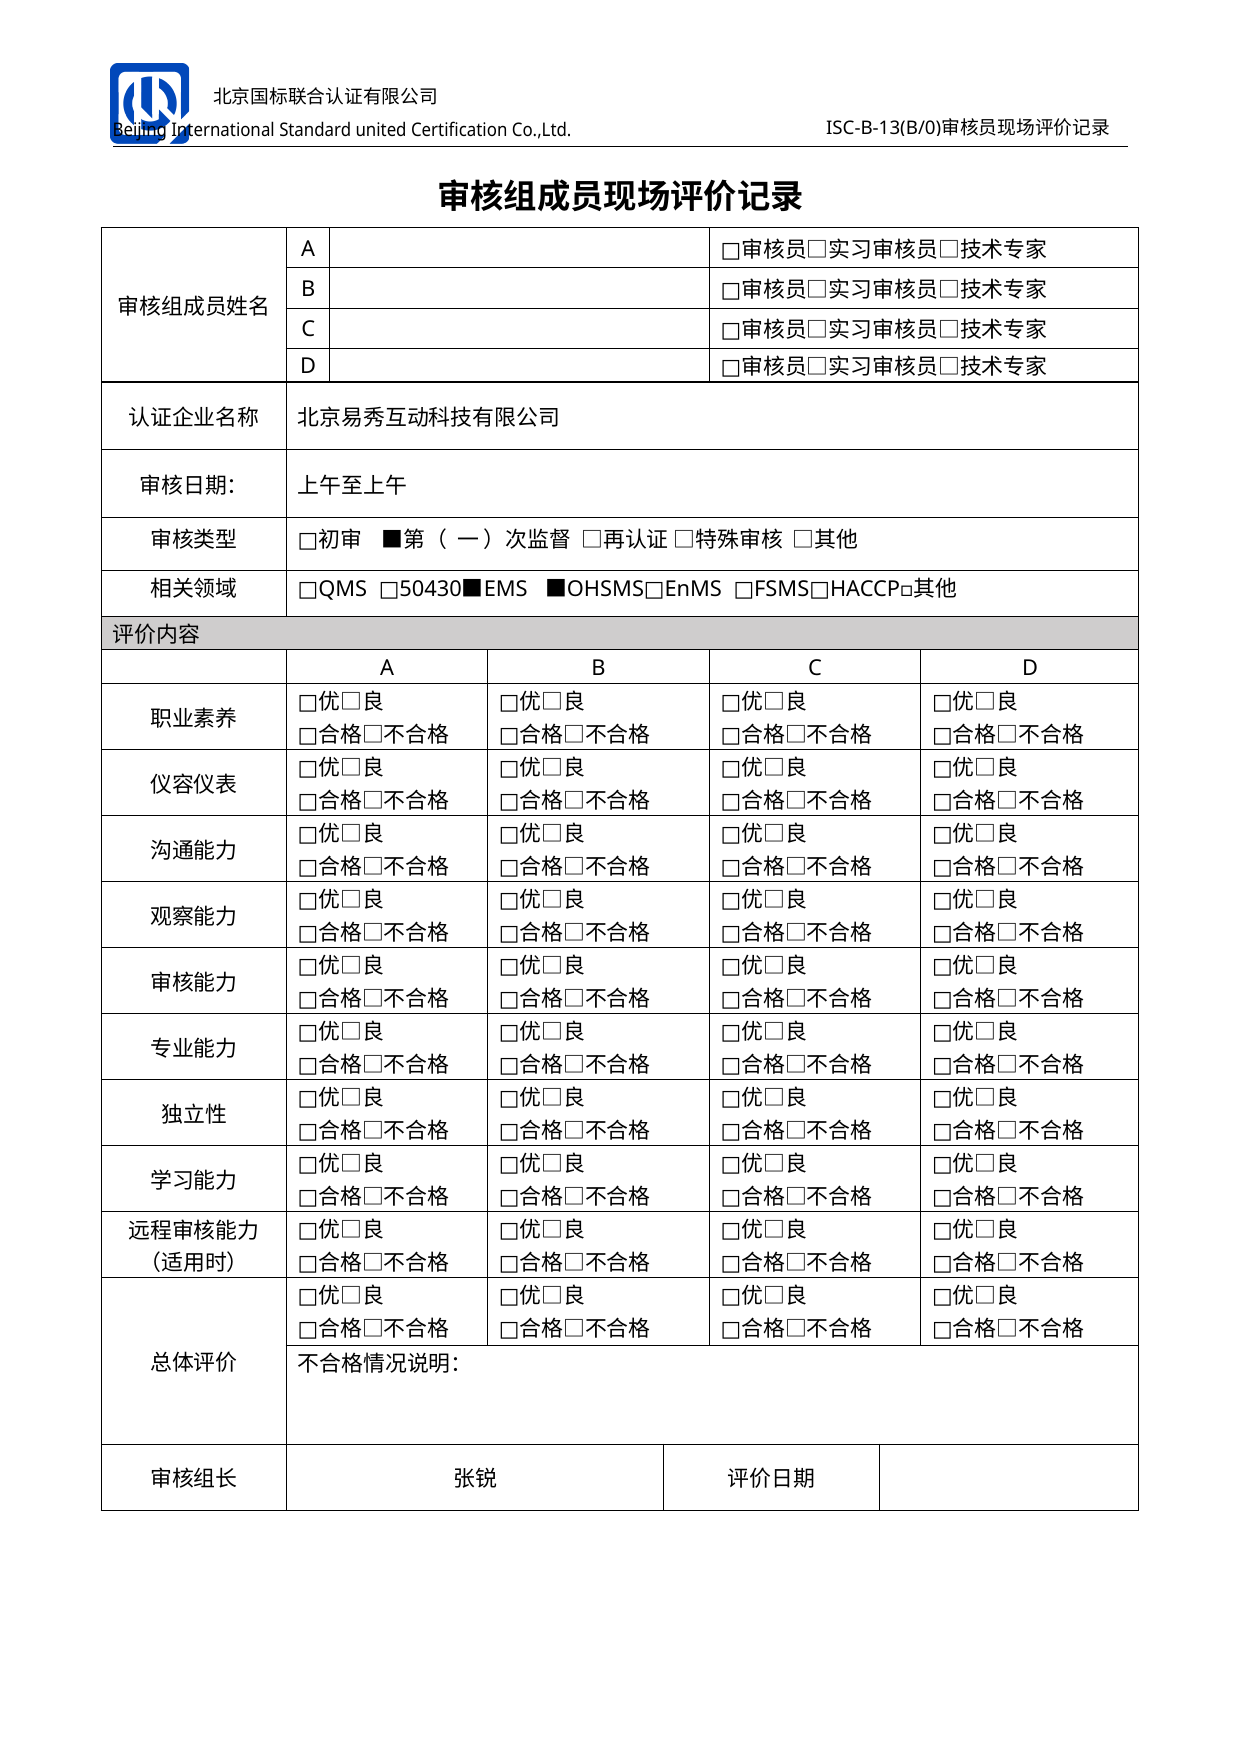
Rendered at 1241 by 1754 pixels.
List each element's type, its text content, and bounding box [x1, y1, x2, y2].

table_cell □优□良 □合格□不合格 [287, 1212, 487, 1277]
table_cell □优□良 □合格□不合格 [710, 1212, 920, 1277]
picture [110, 63, 190, 144]
table_cell A [287, 650, 487, 683]
table_cell □优□良 □合格□不合格 [488, 882, 709, 947]
table_cell □优□良 □合格□不合格 [921, 684, 1138, 749]
table_cell □优□良 □合格□不合格 [710, 750, 920, 815]
table_cell □优□良 □合格□不合格 [710, 1146, 920, 1211]
table_cell 观察能力 [102, 882, 286, 947]
table_cell 职业素养 [102, 684, 286, 749]
table_cell □审核员□实习审核员□技术专家 [710, 309, 1138, 348]
table_cell □优□良 □合格□不合格 [710, 1080, 920, 1145]
table_header A [287, 228, 329, 267]
table_cell B [488, 650, 709, 683]
table_cell □优□良 □合格□不合格 [287, 684, 487, 749]
table_cell □优□良 □合格□不合格 [287, 1278, 487, 1345]
table_cell □优□良 □合格□不合格 [287, 1146, 487, 1211]
text 审核组成员现场评价记录 [112, 162, 1128, 227]
table_cell 学习能力 [102, 1146, 286, 1211]
table_cell D [921, 650, 1138, 683]
table_cell [330, 309, 709, 348]
table_cell □优□良 □合格□不合格 [488, 948, 709, 1013]
table_cell □优□良 □合格□不合格 [710, 684, 920, 749]
table_header [330, 228, 709, 267]
table_cell □优□良 □合格□不合格 [488, 1014, 709, 1079]
table_cell D [287, 349, 329, 381]
table_cell □优□良 □合格□不合格 [488, 1278, 709, 1345]
table_cell 评价内容 [102, 617, 1138, 649]
table_cell □优□良 □合格□不合格 [488, 1080, 709, 1145]
table_cell □审核员□实习审核员□技术专家 [710, 268, 1138, 308]
table_cell □优□良 □合格□不合格 [488, 1146, 709, 1211]
table_cell □优□良 □合格□不合格 [488, 684, 709, 749]
table_cell □审核员□实习审核员□技术专家 [710, 349, 1138, 381]
table_cell 审核组长 [102, 1445, 286, 1509]
table_cell 评价日期 [664, 1445, 879, 1509]
table_cell 张锐 [287, 1445, 663, 1509]
table_cell □优□良 □合格□不合格 [921, 948, 1138, 1013]
table_cell C [710, 650, 920, 683]
table_cell 北京易秀互动科技有限公司 [287, 383, 1138, 449]
table_cell □优□良 □合格□不合格 [710, 882, 920, 947]
table_cell □优□良 □合格□不合格 [287, 882, 487, 947]
table_cell □优□良 □合格□不合格 [921, 816, 1138, 881]
table_cell 总体评价 [102, 1278, 286, 1443]
table_cell 审核能力 [102, 948, 286, 1013]
table_cell □优□良 □合格□不合格 [287, 816, 487, 881]
table_cell □优□良 □合格□不合格 [921, 882, 1138, 947]
table_cell □优□良 □合格□不合格 [287, 750, 487, 815]
table_cell □优□良 □合格□不合格 [488, 750, 709, 815]
table_cell 认证企业名称 [102, 383, 286, 449]
table_cell 不合格情况说明： [287, 1346, 1138, 1443]
table_cell 仪容仪表 [102, 750, 286, 815]
table_cell □优□良 □合格□不合格 [710, 948, 920, 1013]
table_cell □优□良 □合格□不合格 [710, 1278, 920, 1345]
table_header 审核组成员姓名 [102, 228, 286, 381]
table_cell [102, 650, 286, 683]
table_cell □优□良 □合格□不合格 [710, 816, 920, 881]
table_cell [880, 1445, 1138, 1509]
table_cell □优□良 □合格□不合格 [287, 1080, 487, 1145]
table_cell □初审 ■第（ 一 ）次监督 □再认证 □特殊审核 □其他 [287, 518, 1138, 570]
table_cell □优□良 □合格□不合格 [287, 948, 487, 1013]
table_cell □QMS □50430■EMS ■OHSMS□EnMS □FSMS□HACCP□其他 [287, 571, 1138, 616]
table_cell □优□良 □合格□不合格 [921, 1080, 1138, 1145]
table_cell [330, 349, 709, 381]
table_cell □优□良 □合格□不合格 [921, 750, 1138, 815]
table_cell 沟通能力 [102, 816, 286, 881]
table_cell □优□良 □合格□不合格 [921, 1146, 1138, 1211]
table_cell □优□良 □合格□不合格 [921, 1212, 1138, 1277]
table_cell 上午至上午 [287, 450, 1138, 517]
table_cell 独立性 [102, 1080, 286, 1145]
table_cell □优□良 □合格□不合格 [921, 1278, 1138, 1345]
table_cell □优□良 □合格□不合格 [488, 1212, 709, 1277]
table_cell 审核类型 [102, 518, 286, 570]
table_cell 相关领域 [102, 571, 286, 616]
table_cell □优□良 □合格□不合格 [710, 1014, 920, 1079]
table_cell □优□良 □合格□不合格 [488, 816, 709, 881]
table_cell [330, 268, 709, 308]
table_cell 审核日期： [102, 450, 286, 517]
table_cell □优□良 □合格□不合格 [287, 1014, 487, 1079]
table_cell 远程审核能力 （适用时） [102, 1212, 286, 1277]
table_cell □优□良 □合格□不合格 [921, 1014, 1138, 1079]
table_cell B [287, 268, 329, 308]
table_cell C [287, 309, 329, 348]
table_header □审核员□实习审核员□技术专家 [710, 228, 1138, 267]
table_cell 专业能力 [102, 1014, 286, 1079]
